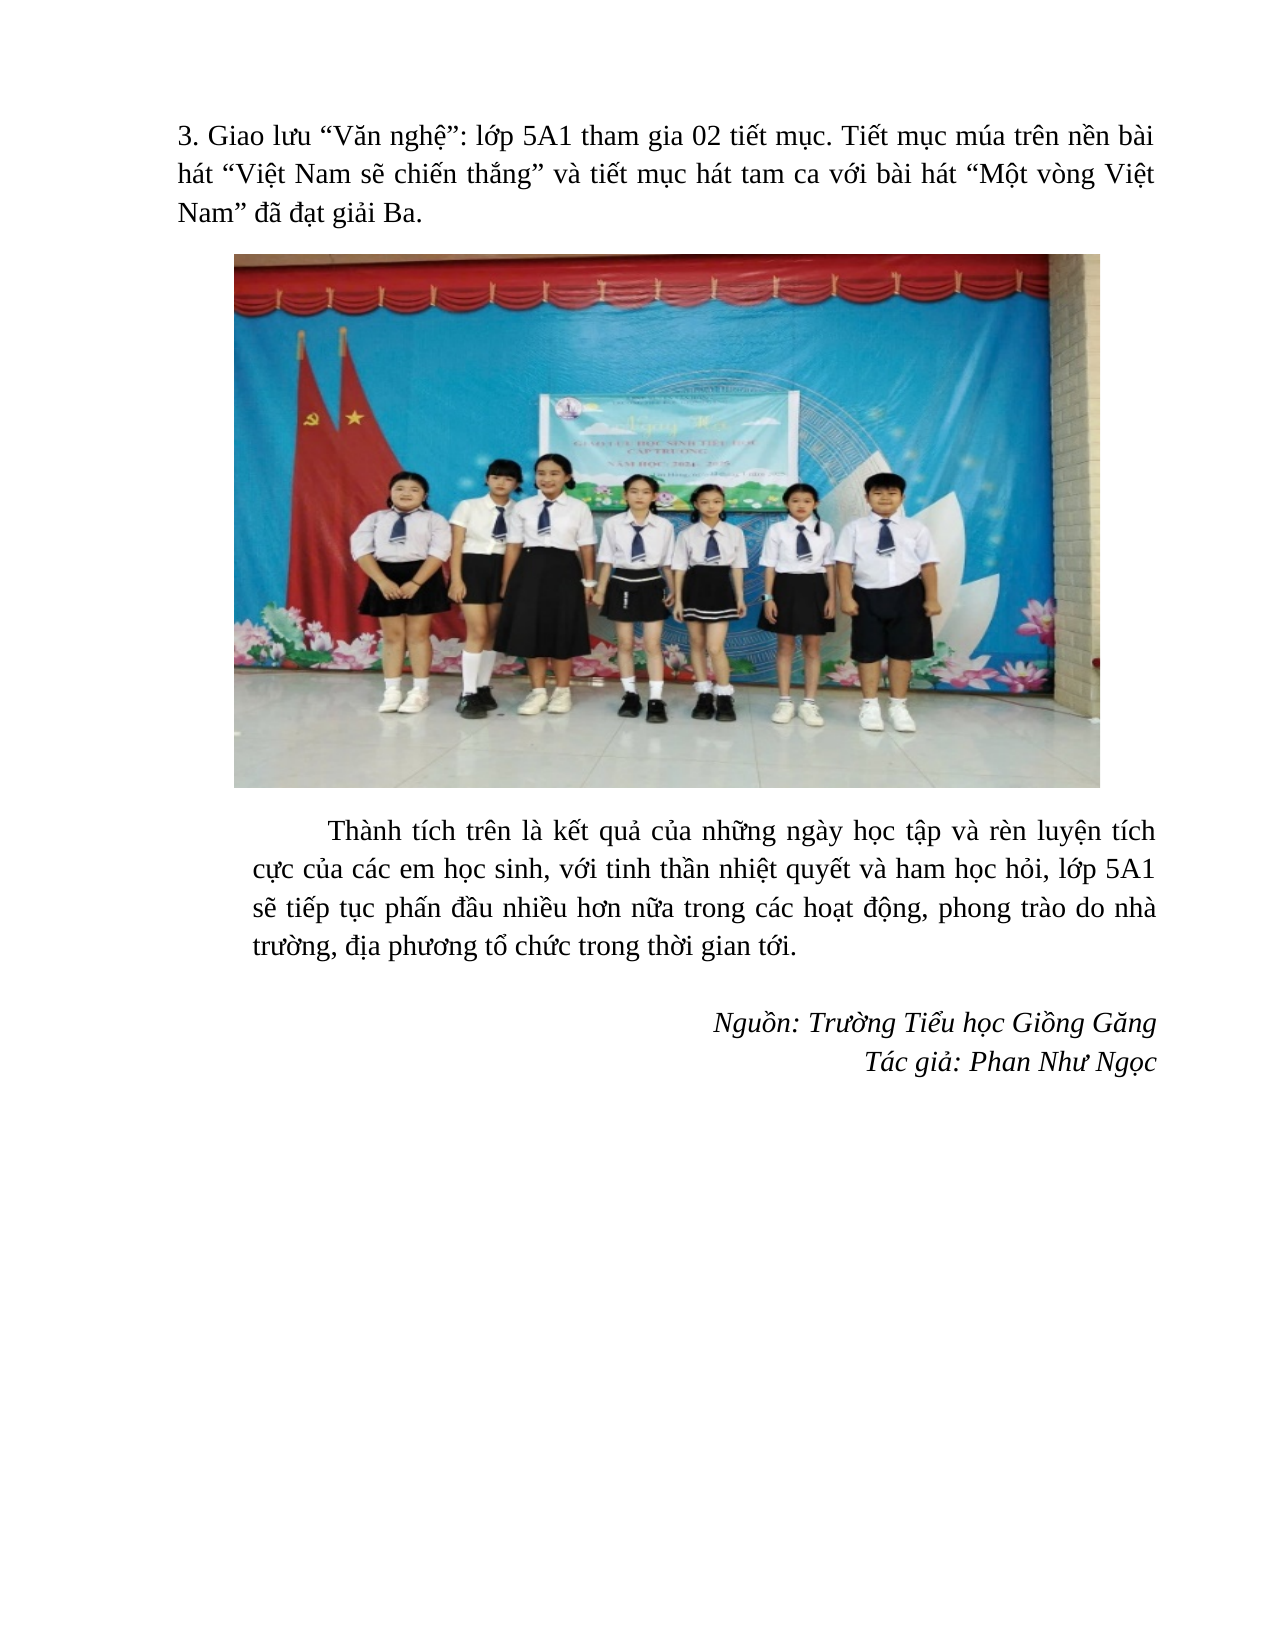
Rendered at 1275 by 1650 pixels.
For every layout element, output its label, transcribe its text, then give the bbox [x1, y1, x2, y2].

list Thành tích trên là kết quả của những ngày học tập và rèn luyện tích cực của các em học sinh, với tinh thần nhiệt quyết và ham học hỏi, lớp 5A1 sẽ tiếp tục phấn đầu nhiều hơn nữa trong các hoạt động, phong trào do nhà trường, địa phương tổ chức trong thời gian tới. [252, 813, 1157, 962]
list Nguồn: Trường Tiểu học Giồng Găng [252, 1005, 1157, 1039]
list Tác giả: Phan Như Ngọc [252, 1044, 1157, 1077]
picture [234, 254, 1100, 788]
text 3. Giao lưu “Văn nghệ”: lớp 5A1 tham gia 02 tiết mục. Tiết mục múa trên nền bài hát “Việt Nam sẽ chiến thắng” và tiết mục hát tam ca với bài hát “Một vòng Việt Nam” đã đạt giải Ba. [177, 118, 1157, 229]
